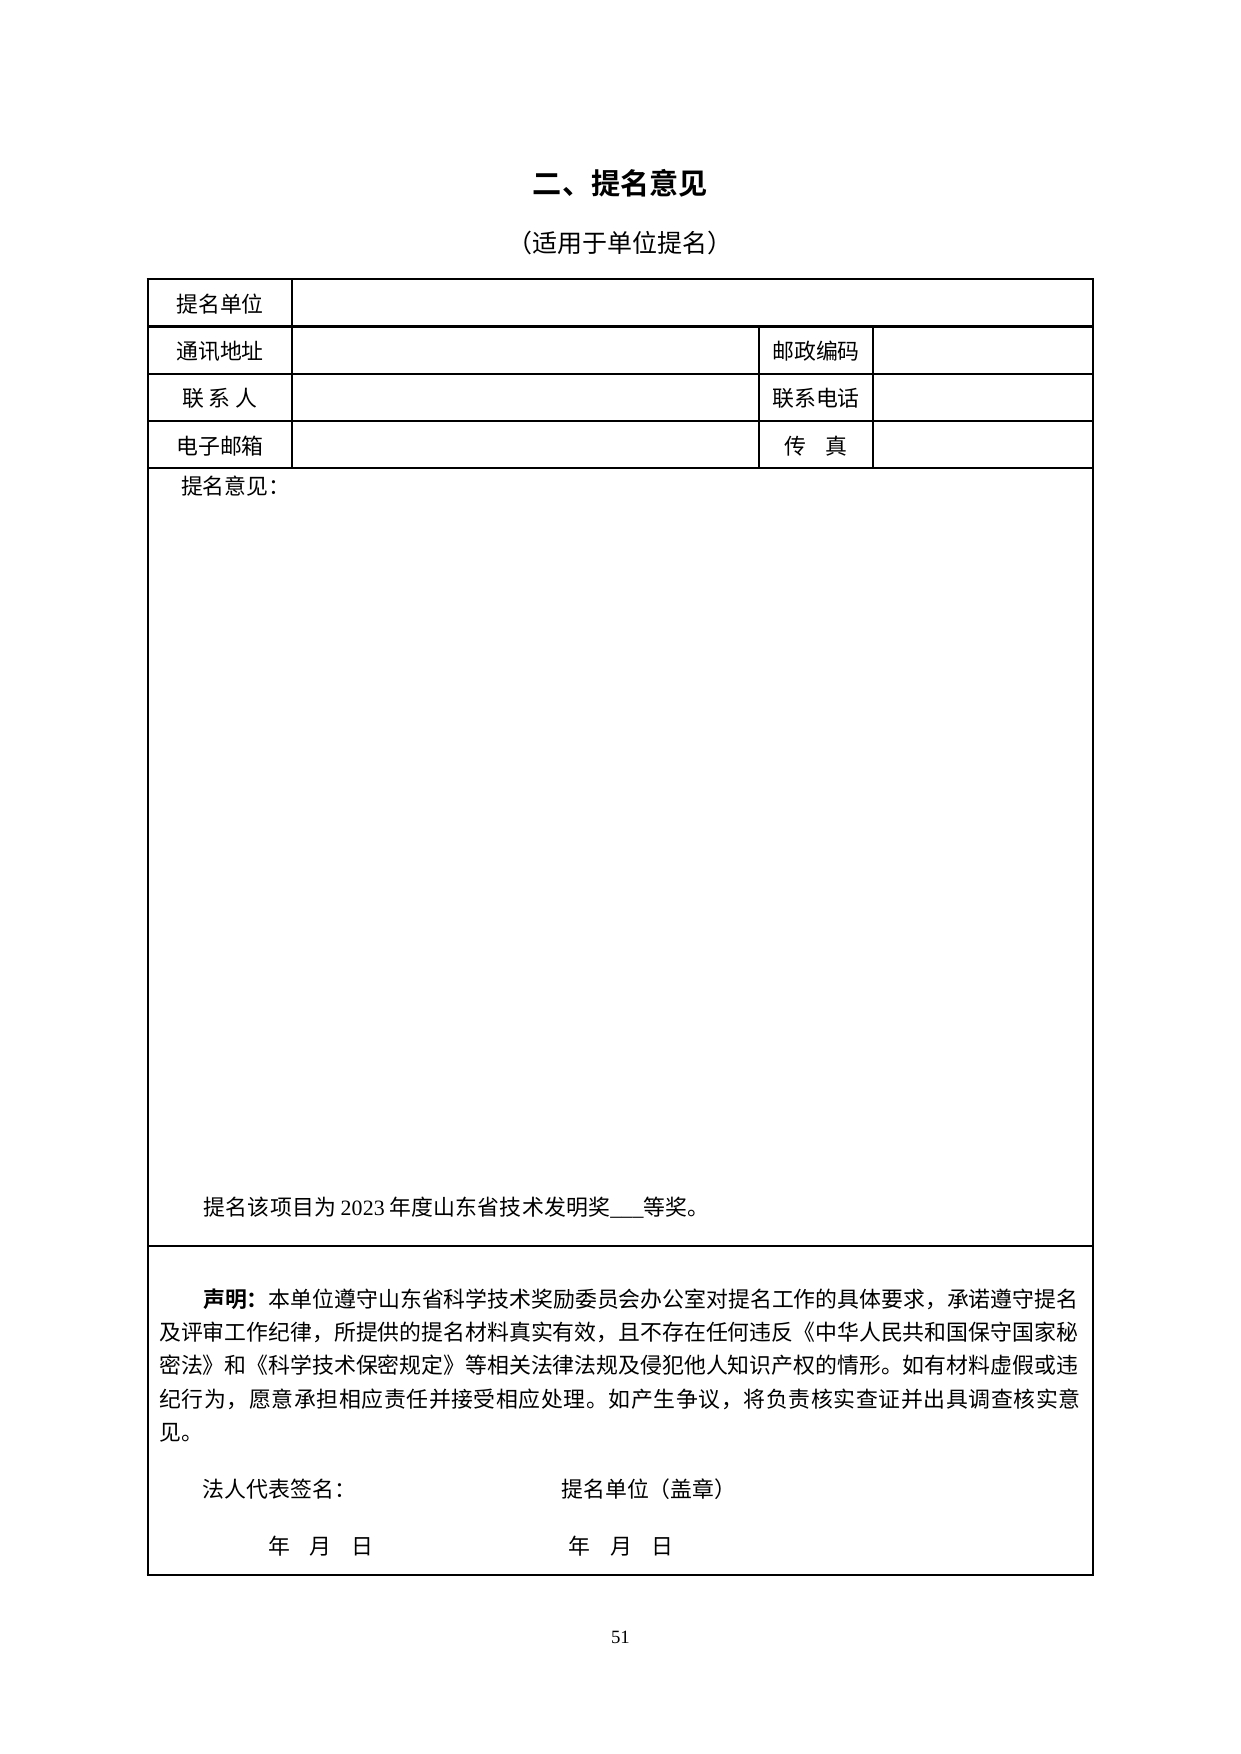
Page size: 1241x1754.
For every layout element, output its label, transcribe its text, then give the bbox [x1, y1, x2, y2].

table_cell [293, 422, 758, 467]
table_cell 联系电话 [760, 375, 872, 420]
table_cell 联 系 人 [149, 375, 291, 420]
table_cell [874, 375, 1092, 420]
table_cell 通讯地址 [149, 328, 291, 373]
table_header [293, 280, 1092, 325]
table_cell 电子邮箱 [149, 422, 291, 467]
text （适用于单位提名） [165, 224, 1075, 260]
table_cell 邮政编码 [760, 328, 872, 373]
table_cell [874, 328, 1092, 373]
table_cell [293, 328, 758, 373]
table_cell 声明：本单位遵守山东省科学技术奖励委员会办公室对提名工作的具体要求，承诺遵守提名及评审工作纪律，所提供的提名材料真实有效，且不存在任何违反《中华人民共和国保守国家秘密法》和《科学技术保密规定》等相关法律法规及侵犯他人知识产权的情形。如有材料虚假或违纪行为，愿意承担相应责任并接受相应处理。如产生争议，将负责核实查证并出具调查核实意见。 法人代表签名： 提名单位（盖章） 年 月 日 年 月 日 [149, 1247, 1092, 1573]
text 二、提名意见 [165, 160, 1075, 202]
table_cell 提名意见： 提名该项目为2023年度山东省技术发明奖___等奖。 [149, 469, 1092, 1245]
table_cell [874, 422, 1092, 467]
table_cell [293, 375, 758, 420]
table_header 提名单位 [149, 280, 291, 325]
table_cell 传 真 [760, 422, 872, 467]
